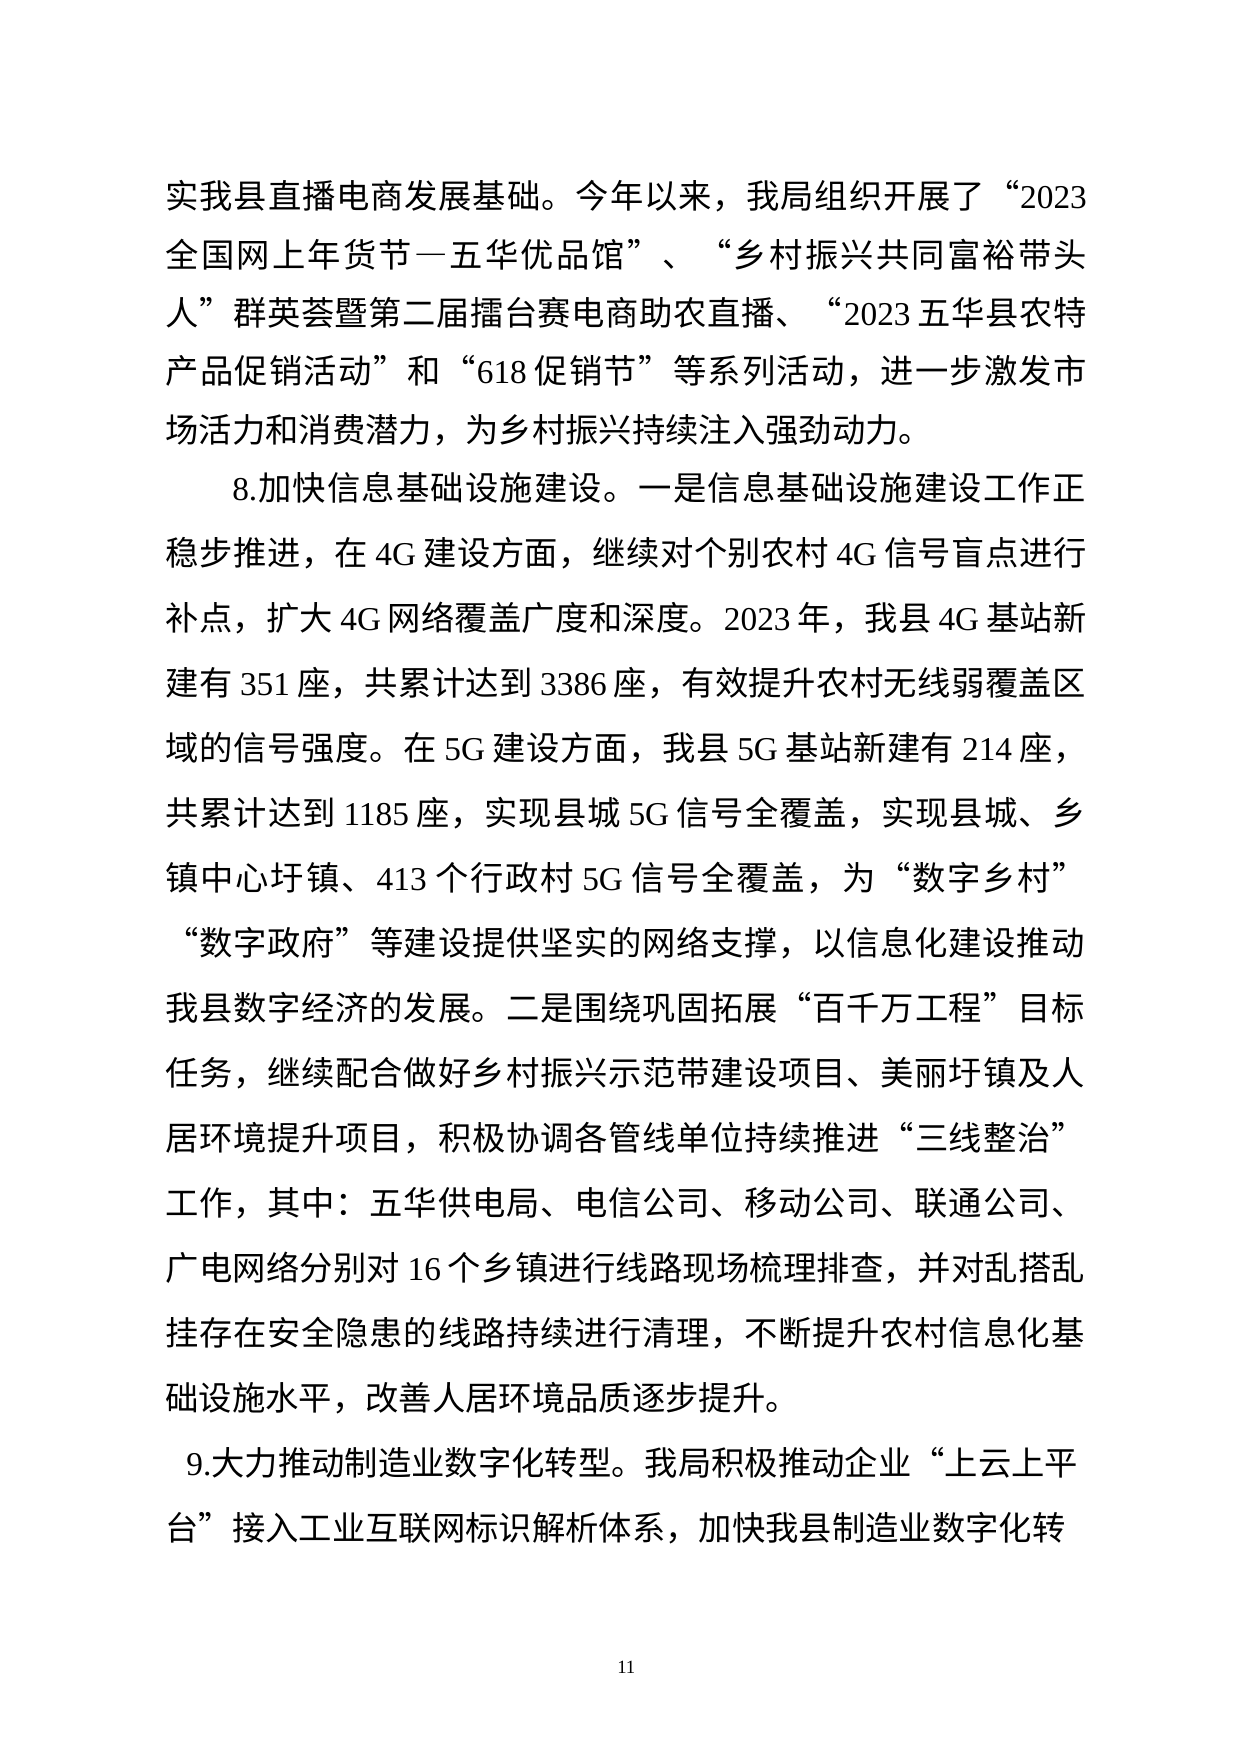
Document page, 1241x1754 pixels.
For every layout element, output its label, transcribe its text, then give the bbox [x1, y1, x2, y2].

text 8.加快信息基础设施建设。一是信息基础设施建设工作正稳步推进，在4G建设方面，继续对个别农村4G信号盲点进行补点，扩大4G网络覆盖广度和深度。2023年，我县4G基站新建有351座，共累计达到3386座，有效提升农村无线弱覆盖区域的信号强度。在5G建设方面，我县5G基站新建有214座，共累计达到1185座，实现县城5G信号全覆盖，实现县城、乡镇中心圩镇、413个行政村5G信号全覆盖，为“数字乡村”“数字政府”等建设提供坚实的网络支撑，以信息化建设推动我县数字经济的发展。二是围绕巩固拓展“百千万工程”目标任务，继续配合做好乡村振兴示范带建设项目、美丽圩镇及人居环境提升项目，积极协调各管线单位持续推进“三线整治”工作，其中：五华供电局、电信公司、移动公司、联通公司、广电网络分别对16个乡镇进行线路现场梳理排查，并对乱搭乱挂存在安全隐患的线路持续进行清理，不断提升农村信息化基础设施水平，改善人居环境品质逐步提升。 [165, 454, 1087, 1429]
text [165, 1429, 1087, 1559]
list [165, 162, 1087, 454]
